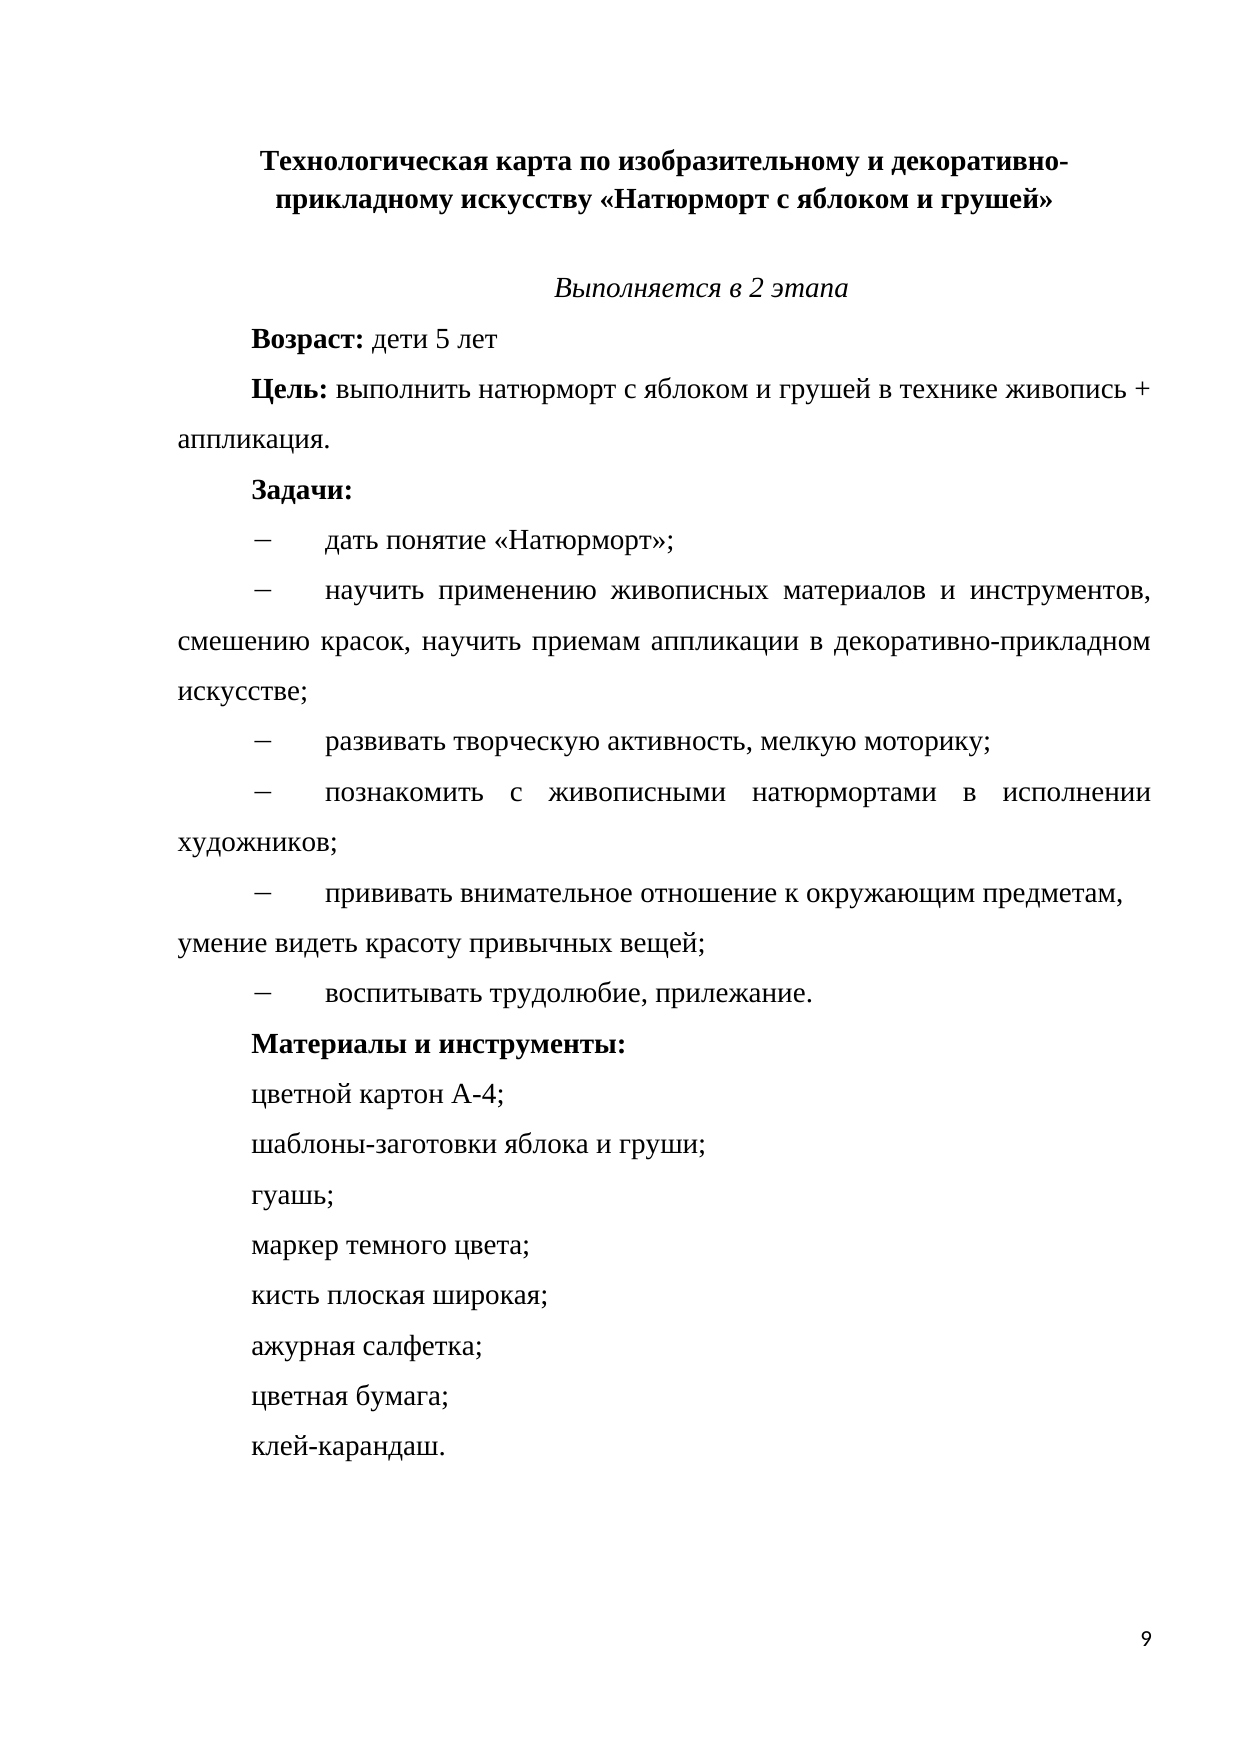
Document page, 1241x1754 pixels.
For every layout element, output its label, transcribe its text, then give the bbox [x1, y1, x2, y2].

text клей-карандаш. [251, 1428, 1152, 1462]
text кисть плоская широкая; [251, 1277, 1152, 1311]
text Материалы и инструменты: [177, 1026, 1152, 1059]
text Возраст: дети 5 лет [177, 321, 1152, 354]
text цветной картон А-4; [177, 1076, 1152, 1110]
list познакомить с живописными натюрмортами в исполнении художников; [177, 774, 1152, 858]
text гуашь; [177, 1177, 1152, 1210]
list прививать внимательное отношение к окружающим предметам, умение видеть красоту привычных вещей; [177, 875, 1152, 959]
text шаблоны-заготовки яблока и груши; [177, 1126, 1152, 1160]
list воспитывать трудолюбие, прилежание. [177, 975, 1152, 1009]
list дать понятие «Натюрморт»; [177, 522, 1152, 556]
list развивать творческую активность, мелкую моторику; [177, 723, 1152, 757]
text Выполняется в 2 этапа [251, 271, 1152, 304]
subtitle Технологическая карта по изобразительному и декоративно-прикладному искусству «Натюрморт с яблоком и грушей» [177, 143, 1152, 215]
text цветная бумага; [251, 1378, 1152, 1412]
text Задачи: [177, 472, 1152, 505]
text ажурная салфетка; [251, 1328, 1152, 1361]
list научить применению живописных материалов и инструментов, смешению красок, научить приемам аппликации в декоративно-прикладном искусстве; [177, 572, 1152, 707]
text Цель: выполнить натюрморт с яблоком и грушей в технике живопись + аппликация. [177, 371, 1152, 455]
text маркер темного цвета; [251, 1227, 1152, 1261]
